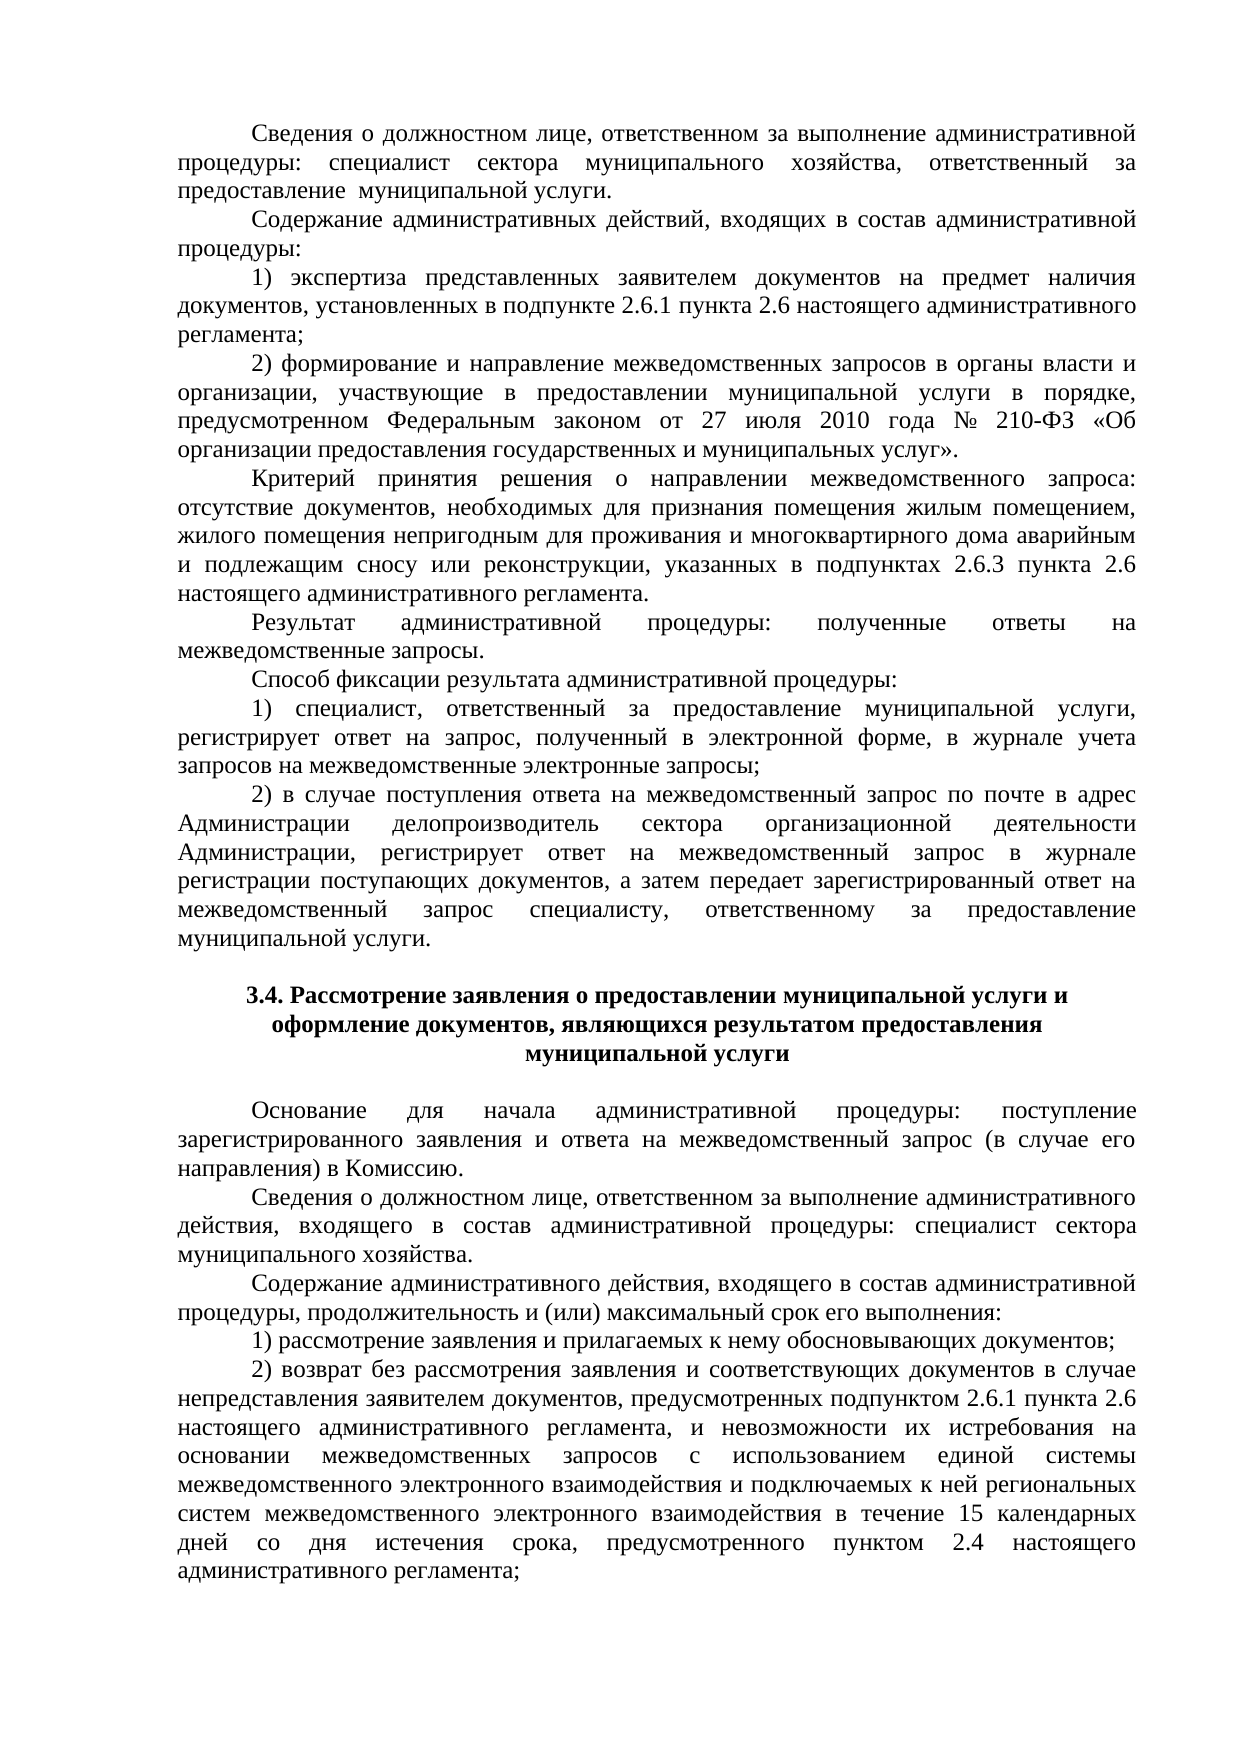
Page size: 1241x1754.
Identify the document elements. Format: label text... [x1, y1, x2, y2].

text 1) экспертиза представленных заявителем документов на предмет наличия документов, установленных в подпункте 2.6.1 пункта 2.6 настоящего административного регламента; [177, 262, 1137, 348]
text Содержание административного действия, входящего в состав административной процедуры, продолжительность и (или) максимальный срок его выполнения: [177, 1268, 1137, 1326]
text Сведения о должностном лице, ответственном за выполнение административной процедуры: специалист сектора муниципального хозяйства, ответственный за предоставление муниципальной услуги. [177, 118, 1137, 204]
text 2) в случае поступления ответа на межведомственный запрос по почте в адрес Администрации делопроизводитель сектора организационной деятельности Администрации, регистрирует ответ на межведомственный запрос в журнале регистрации поступающих документов, а затем передает зарегистрированный ответ на межведомственный запрос специалисту, ответственному за предоставление муниципальной услуги. [177, 779, 1137, 952]
text 2) формирование и направление межведомственных запросов в органы власти и организации, участвующие в предоставлении муниципальной услуги в порядке, предусмотренном Федеральным законом от 27 июля 2010 года № 210-ФЗ «Об организации предоставления государственных и муниципальных услуг». [177, 348, 1137, 463]
text 2) возврат без рассмотрения заявления и соответствующих документов в случае непредставления заявителем документов, предусмотренных подпунктом 2.6.1 пункта 2.6 настоящего административного регламента, и невозможности их истребования на основании межведомственных запросов с использованием единой системы межведомственного электронного взаимодействия и подключаемых к ней региональных систем межведомственного электронного взаимодействия в течение 15 календарных дней со дня истечения срока, предусмотренного пунктом 2.4 настоящего административного регламента; [177, 1354, 1137, 1584]
text Сведения о должностном лице, ответственном за выполнение административного действия, входящего в состав административной процедуры: специалист сектора муниципального хозяйства. [177, 1182, 1137, 1268]
text Результат административной процедуры: полученные ответы на межведомственные запросы. [177, 607, 1137, 664]
text 1) рассмотрение заявления и прилагаемых к нему обосновывающих документов; [177, 1326, 1137, 1354]
text Критерий принятия решения о направлении межведомственного запроса: отсутствие документов, необходимых для признания помещения жилым помещением, жилого помещения непригодным для проживания и многоквартирного дома аварийным и подлежащим сносу или реконструкции, указанных в подпунктах 2.6.3 пункта 2.6 настоящего административного регламента. [177, 463, 1137, 607]
text 1) специалист, ответственный за предоставление муниципальной услуги, регистрирует ответ на запрос, полученный в электронной форме, в журнале учета запросов на межведомственные электронные запросы; [177, 693, 1137, 779]
text Основание для начала административной процедуры: поступление зарегистрированного заявления и ответа на межведомственный запрос (в случае его направления) в Комиссию. [177, 1096, 1137, 1182]
text Содержание административных действий, входящих в состав административной процедуры: [177, 204, 1137, 262]
text Способ фиксации результата административной процедуры: [177, 664, 1137, 693]
text 3.4. Рассмотрение заявления о предоставлении муниципальной услуги и оформление документов, являющихся результатом предоставления муниципальной услуги [177, 981, 1137, 1067]
